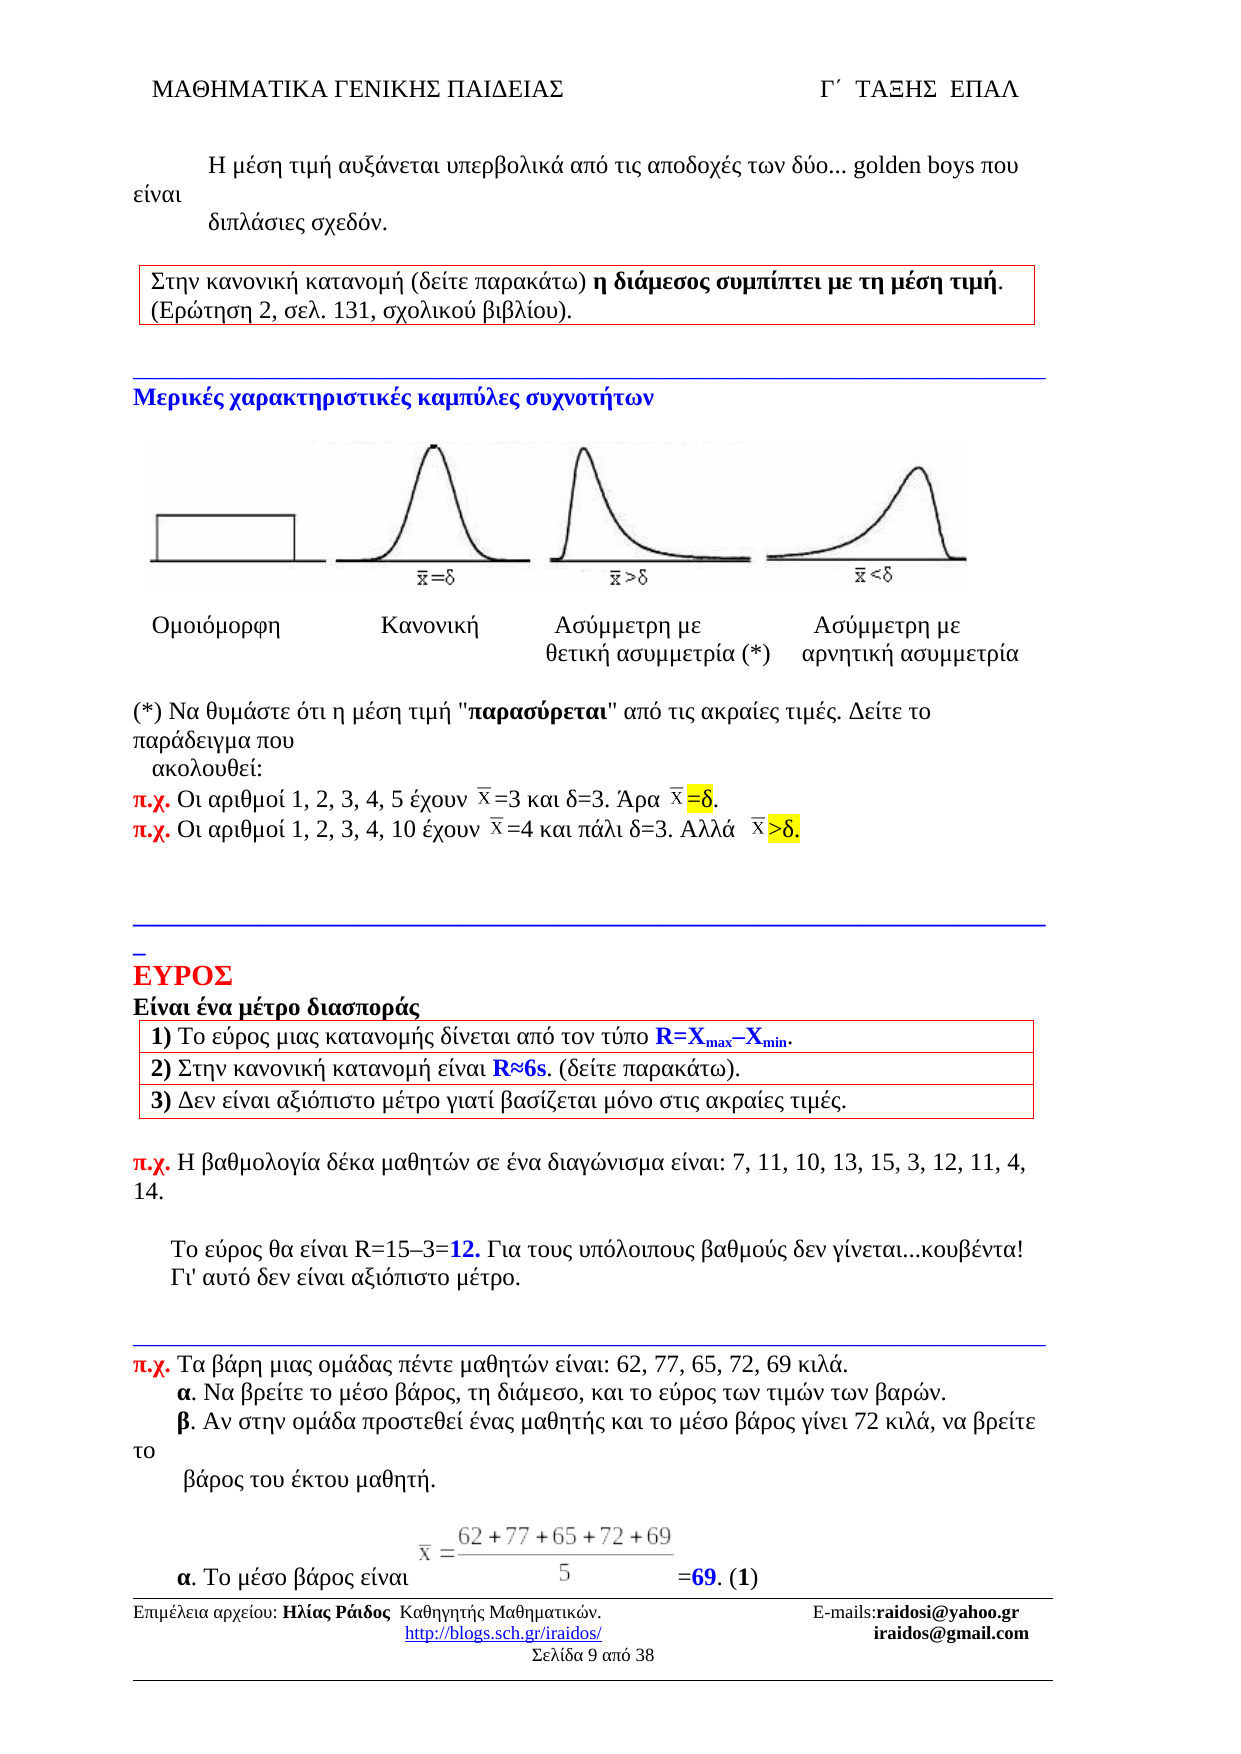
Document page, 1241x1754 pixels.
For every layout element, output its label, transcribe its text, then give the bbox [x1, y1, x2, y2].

text π.χ. Η βαθμολογία δέκα μαθητών σε ένα διαγώνισμα είναι: 7, 11, 10, 13, 15, 3, 12, 11, 4, 14. [133, 1119, 1053, 1205]
text ακολουθεί: [133, 753, 1053, 782]
picture [132, 440, 966, 589]
text β. Αν στην ομάδα προστεθεί ένας μαθητής και το μέσο βάρος γίνει , να βρείτε το [133, 1406, 1053, 1464]
text _________________________________________________________________________ [133, 353, 1053, 382]
table_cell 3) Δεν είναι αξιόπιστο μέτρο γιατί βασίζεται μόνο στις ακραίες τιμές. [140, 1085, 1033, 1118]
text θετική ασυμμετρία (*) αρνητική ασυμμετρία [133, 638, 1053, 667]
table_header 1) Το εύρος μιας κατανομής δίνεται από τον τύπο R=Xmax–Xmin. [140, 1021, 1033, 1052]
text βάρος του έκτου μαθητή. [133, 1464, 1053, 1492]
text π.χ. Οι αριθμοί 1, 2, 3, 4, 5 έχουν =3 και δ=3. Άρα =δ. [133, 782, 1053, 813]
text Μερικές χαρακτηριστικές καμπύλες συχνοτήτων [133, 382, 1053, 411]
text Το εύρος θα είναι R=15–3=12. Για τους υπόλοιπους βαθμούς δεν γίνεται...κουβέντα! [133, 1234, 1053, 1262]
table_cell 2) Στην κανονική κατανομή είναι R≈6s. (δείτε παρακάτω). [140, 1053, 1033, 1084]
text π.χ. Τα βάρη μιας ομάδας πέντε μαθητών είναι: 62, 77, 65, 72, . [133, 1349, 1053, 1377]
text Είναι ένα μέτρο διασποράς [133, 992, 1053, 1020]
text π.χ. Οι αριθμοί 1, 2, 3, 4, 10 έχουν =4 και πάλι δ=3. Αλλά >δ. [133, 813, 1053, 843]
text __________________________________________________________________________ [133, 901, 1053, 958]
text α. Το μέσο βάρος είναι =69. (1) [133, 1521, 1053, 1591]
text (*) Να θυμάστε ότι η μέση τιμή "παρασύρεται" από τις ακραίες τιμές. Δείτε το παράδειγμα που [133, 696, 1053, 753]
text Ομοιόμορφη Κανονική Ασύμμετρη με Ασύμμετρη με [133, 610, 1053, 638]
text α. Να βρείτε το μέσο βάρος, τη διάμεσο, και το εύρος των τιμών των βαρών. [133, 1377, 1053, 1406]
text Η μέση τιμή αυξάνεται υπερβολικά από τις αποδοχές των δύο... golden boys που είναι [133, 150, 1053, 207]
text διπλάσιες σχεδόν. [133, 207, 1053, 236]
text _________________________________________________________________________ [133, 1320, 1053, 1349]
text Γι' αυτό δεν είναι αξιόπιστο μέτρο. [133, 1262, 1053, 1291]
table_header Στην κανονική κατανομή (δείτε παρακάτω) η διάμεσος συμπίπτει με τη μέση τιμή. (Ερώτηση 2, σελ. 131, σχολικού βιβλίου). [140, 266, 1034, 323]
text ΕΥΡΟΣ [133, 958, 1053, 992]
